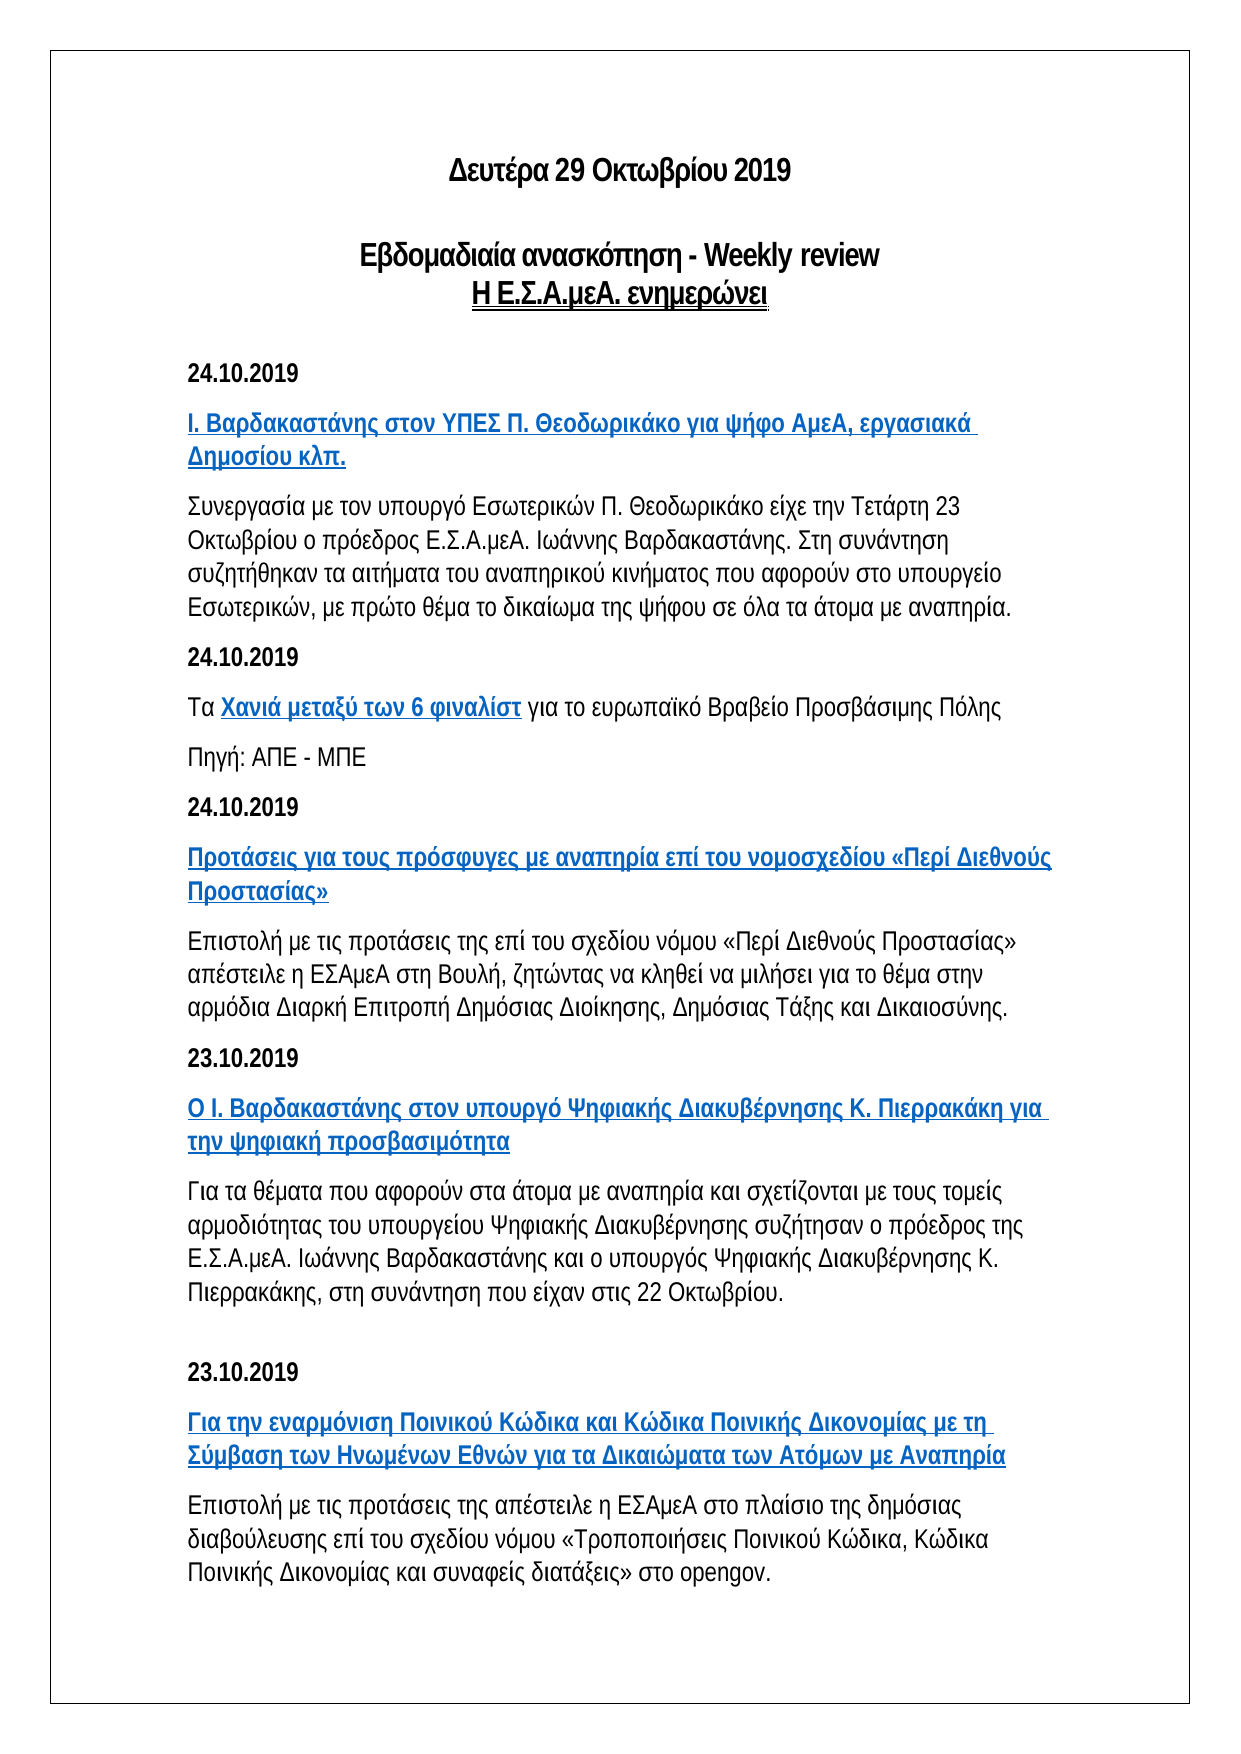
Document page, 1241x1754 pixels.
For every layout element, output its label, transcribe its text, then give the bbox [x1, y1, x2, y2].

text Τα Χανιά μεταξύ των 6 φιναλίστ για το ευρωπαϊκό Βραβείο Προσβάσιμης Πόλης [187, 691, 1053, 722]
text Ι. Βαρδακαστάνης στον ΥΠΕΣ Π. Θεοδωρικάκο για ψήφο ΑμεΑ, εργασιακά Δημοσίου κλπ. [187, 407, 1053, 471]
text Ο Ι. Βαρδακαστάνης στον υπουργό Ψηφιακής Διακυβέρνησης Κ. Πιερρακάκη για την ψηφιακή προσβασιμότητα [187, 1092, 1053, 1156]
text 23.10.2019 [187, 1042, 1053, 1073]
title Δευτέρα 29 Οκτωβρίου 2019 [187, 150, 1053, 188]
text 24.10.2019 [187, 641, 1053, 672]
text Για την εναρμόνιση Ποινικού Κώδικα και Κώδικα Ποινικής Δικονομίας με τη Σύμβαση των Ηνωμένων Εθνών για τα Δικαιώματα των Ατόμων με Αναπηρία [187, 1406, 1053, 1470]
text 24.10.2019 [187, 357, 1053, 388]
text Επιστολή με τις προτάσεις της επί του σχεδίου νόμου «Περί Διεθνούς Προστασίας» απέστειλε η ΕΣΑμεΑ στη Βουλή, ζητώντας να κληθεί να μιλήσει για το θέμα στην αρμόδια Διαρκή Επιτροπή Δημόσιας Διοίκησης, Δημόσιας Τάξης και Δικαιοσύνης. [187, 925, 1053, 1023]
text Συνεργασία με τον υπουργό Εσωτερικών Π. Θεοδωρικάκο είχε την Τετάρτη 23 Οκτωβρίου ο πρόεδρος Ε.Σ.Α.μεΑ. Ιωάννης Βαρδακαστάνης. Στη συνάντηση συζητήθηκαν τα αιτήματα του αναπηρικού κινήματος που αφορούν στο υπουργείο Εσωτερικών, με πρώτο θέμα το δικαίωμα της ψήφου σε όλα τα άτομα με αναπηρία. [187, 490, 1053, 622]
text Για τα θέματα που αφορούν στα άτομα με αναπηρία και σχετίζονται με τους τομείς αρμοδιότητας του υπουργείου Ψηφιακής Διακυβέρνησης συζήτησαν ο πρόεδρος της Ε.Σ.Α.μεΑ. Ιωάννης Βαρδακαστάνης και ο υπουργός Ψηφιακής Διακυβέρνησης Κ. Πιερρακάκης, στη συνάντηση που είχαν στις 22 Οκτωβρίου. [187, 1175, 1053, 1337]
text Πηγή: ΑΠΕ - ΜΠΕ [187, 741, 1053, 772]
title Η Ε.Σ.Α.μεΑ. ενημερώνει [187, 273, 1053, 312]
text Προτάσεις για τους πρόσφυγες με αναπηρία επί του νομοσχεδίου «Περί Διεθνούς Προστασίας» [187, 841, 1053, 906]
text 24.10.2019 [187, 791, 1053, 822]
text 23.10.2019 [187, 1356, 1053, 1387]
title Εβδομαδιαία ανασκόπηση - Weekly review [187, 235, 1053, 273]
text Επιστολή με τις προτάσεις της απέστειλε η ΕΣΑμεΑ στο πλαίσιο της δημόσιας διαβούλευσης επί του σχεδίου νόμου «Τροποποιήσεις Ποινικού Κώδικα, Κώδικα Ποινικής Δικονομίας και συναφείς διατάξεις» στο opengov. [187, 1489, 1053, 1587]
